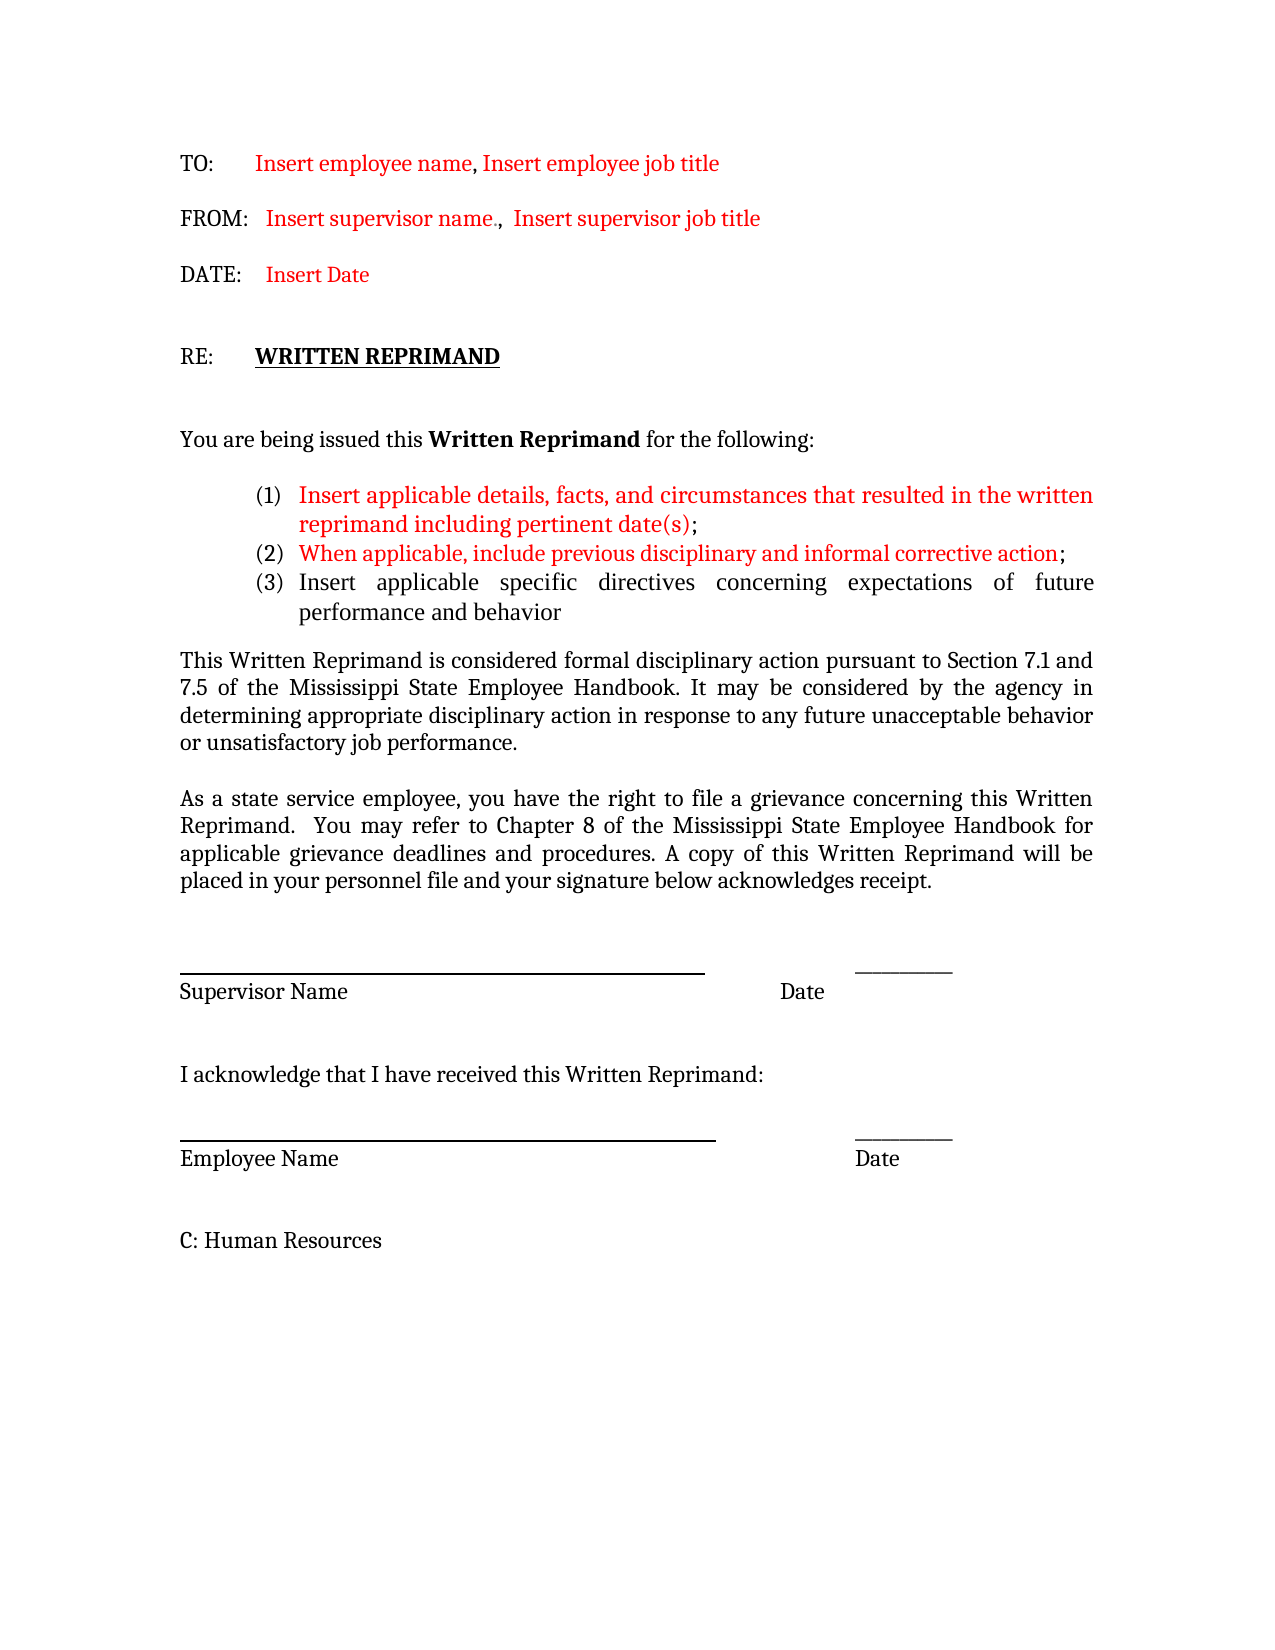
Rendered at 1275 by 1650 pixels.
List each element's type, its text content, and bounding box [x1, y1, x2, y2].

list ; [255, 481, 1095, 539]
text DATE: [180, 260, 1095, 288]
text You are being issued this Written Reprimand for the following: [180, 426, 1095, 454]
text As a state service employee, you have the right to file a grievance concerning this Written Reprimand. You may refer to Chapter 8 of the Mississippi State Employee Handbook for applicable grievance deadlines and procedures. A copy of this Written Reprimand will be placed in your personnel file and your signature below acknowledges receipt. [180, 784, 1095, 895]
text FROM: , [180, 205, 1095, 233]
text This Written Reprimand is considered formal disciplinary action pursuant to Section 7.1 and 7.5 of the Mississippi State Employee Handbook. It may be considered by the agency in determining appropriate disciplinary action in response to any future unacceptable behavior or unsatisfactory job performance. [180, 646, 1095, 757]
text Supervisor Name Date [180, 978, 1095, 1005]
text I acknowledge that I have received this Written Reprimand: [180, 1061, 1095, 1088]
text RE: WRITTEN REPRIMAND [180, 343, 1095, 371]
text C: Human Resources [180, 1227, 1095, 1255]
text ___________ [180, 950, 1095, 978]
text ___________ [180, 1117, 1095, 1144]
text Employee Name Date [180, 1144, 1095, 1172]
text TO: , [180, 150, 1095, 178]
list ; [255, 539, 1095, 567]
